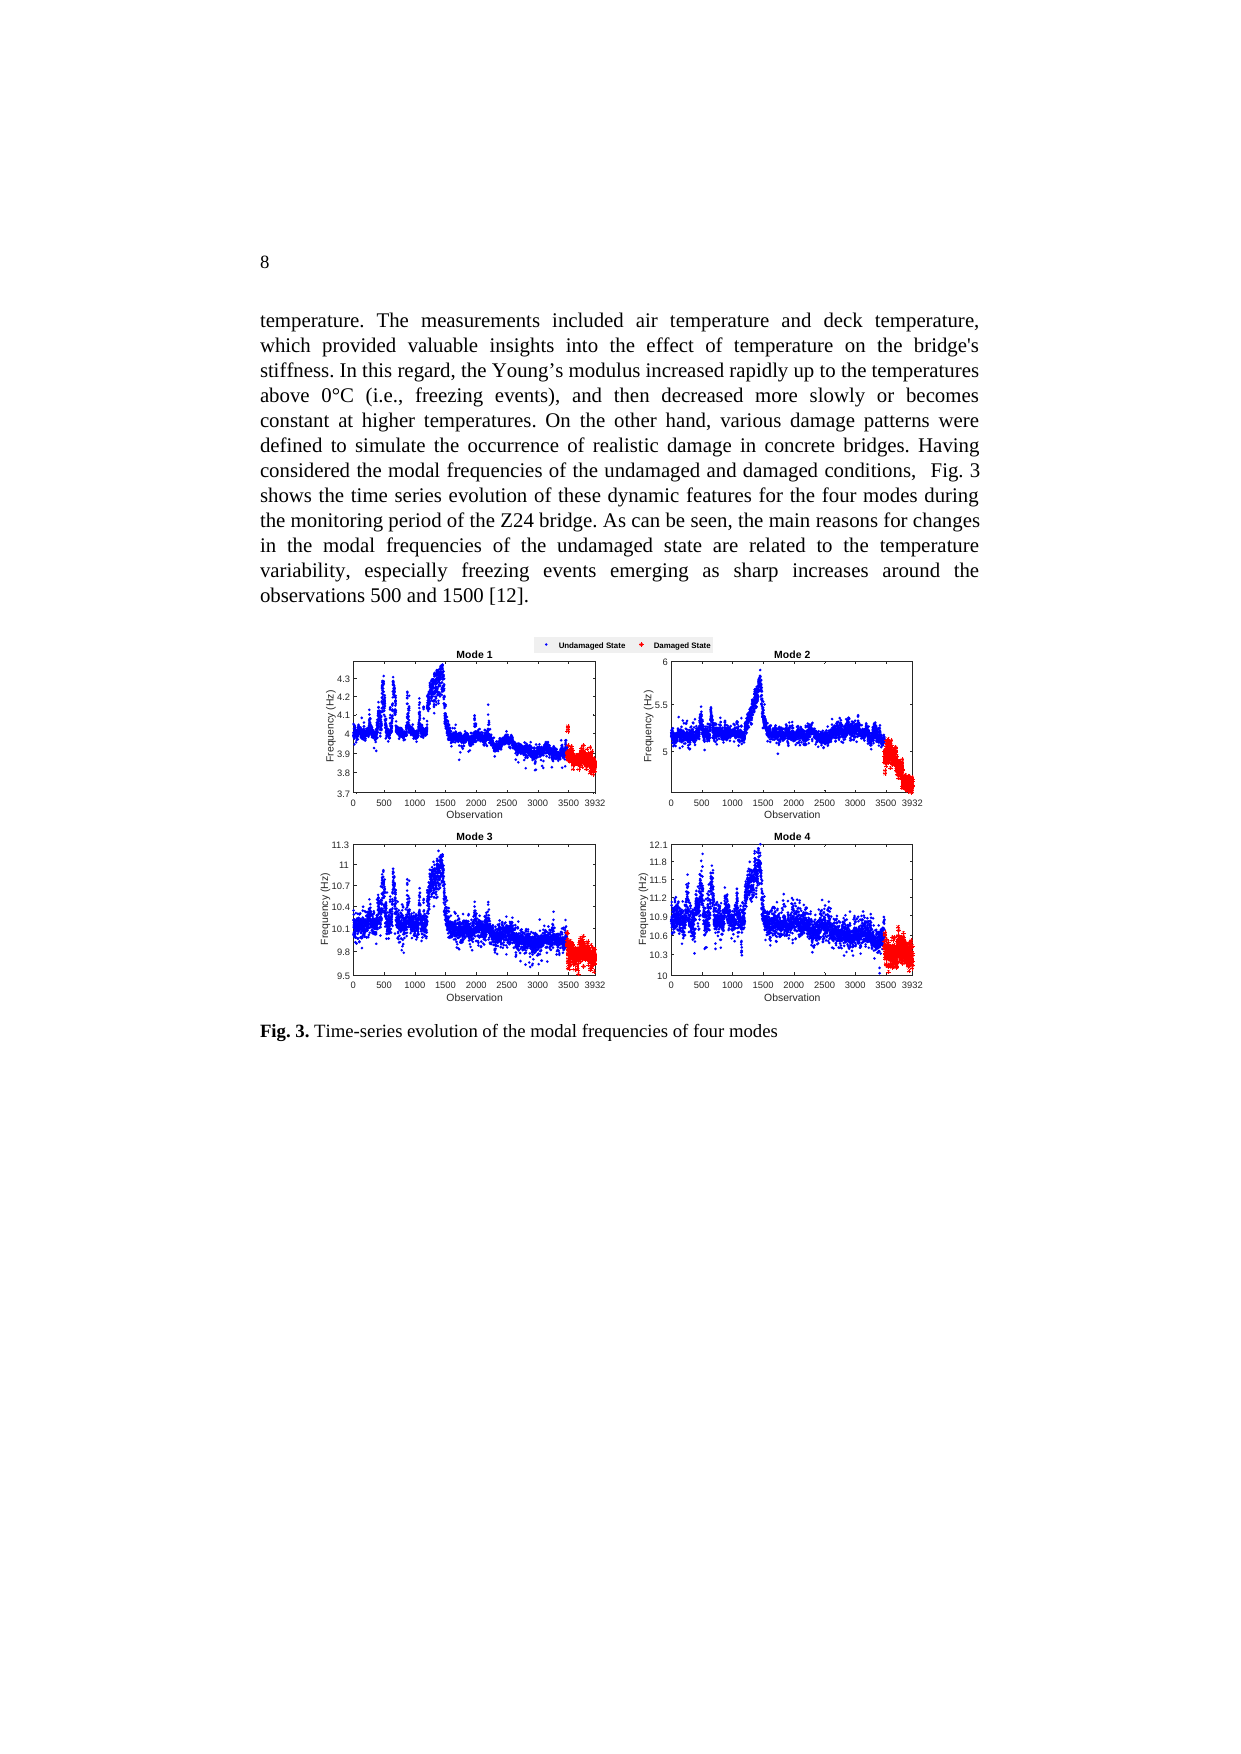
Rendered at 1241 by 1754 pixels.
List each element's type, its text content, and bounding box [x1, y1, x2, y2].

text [260, 307, 980, 607]
text Fig. 3. Time-series evolution of the modal frequencies of four modes [260, 1017, 980, 1043]
